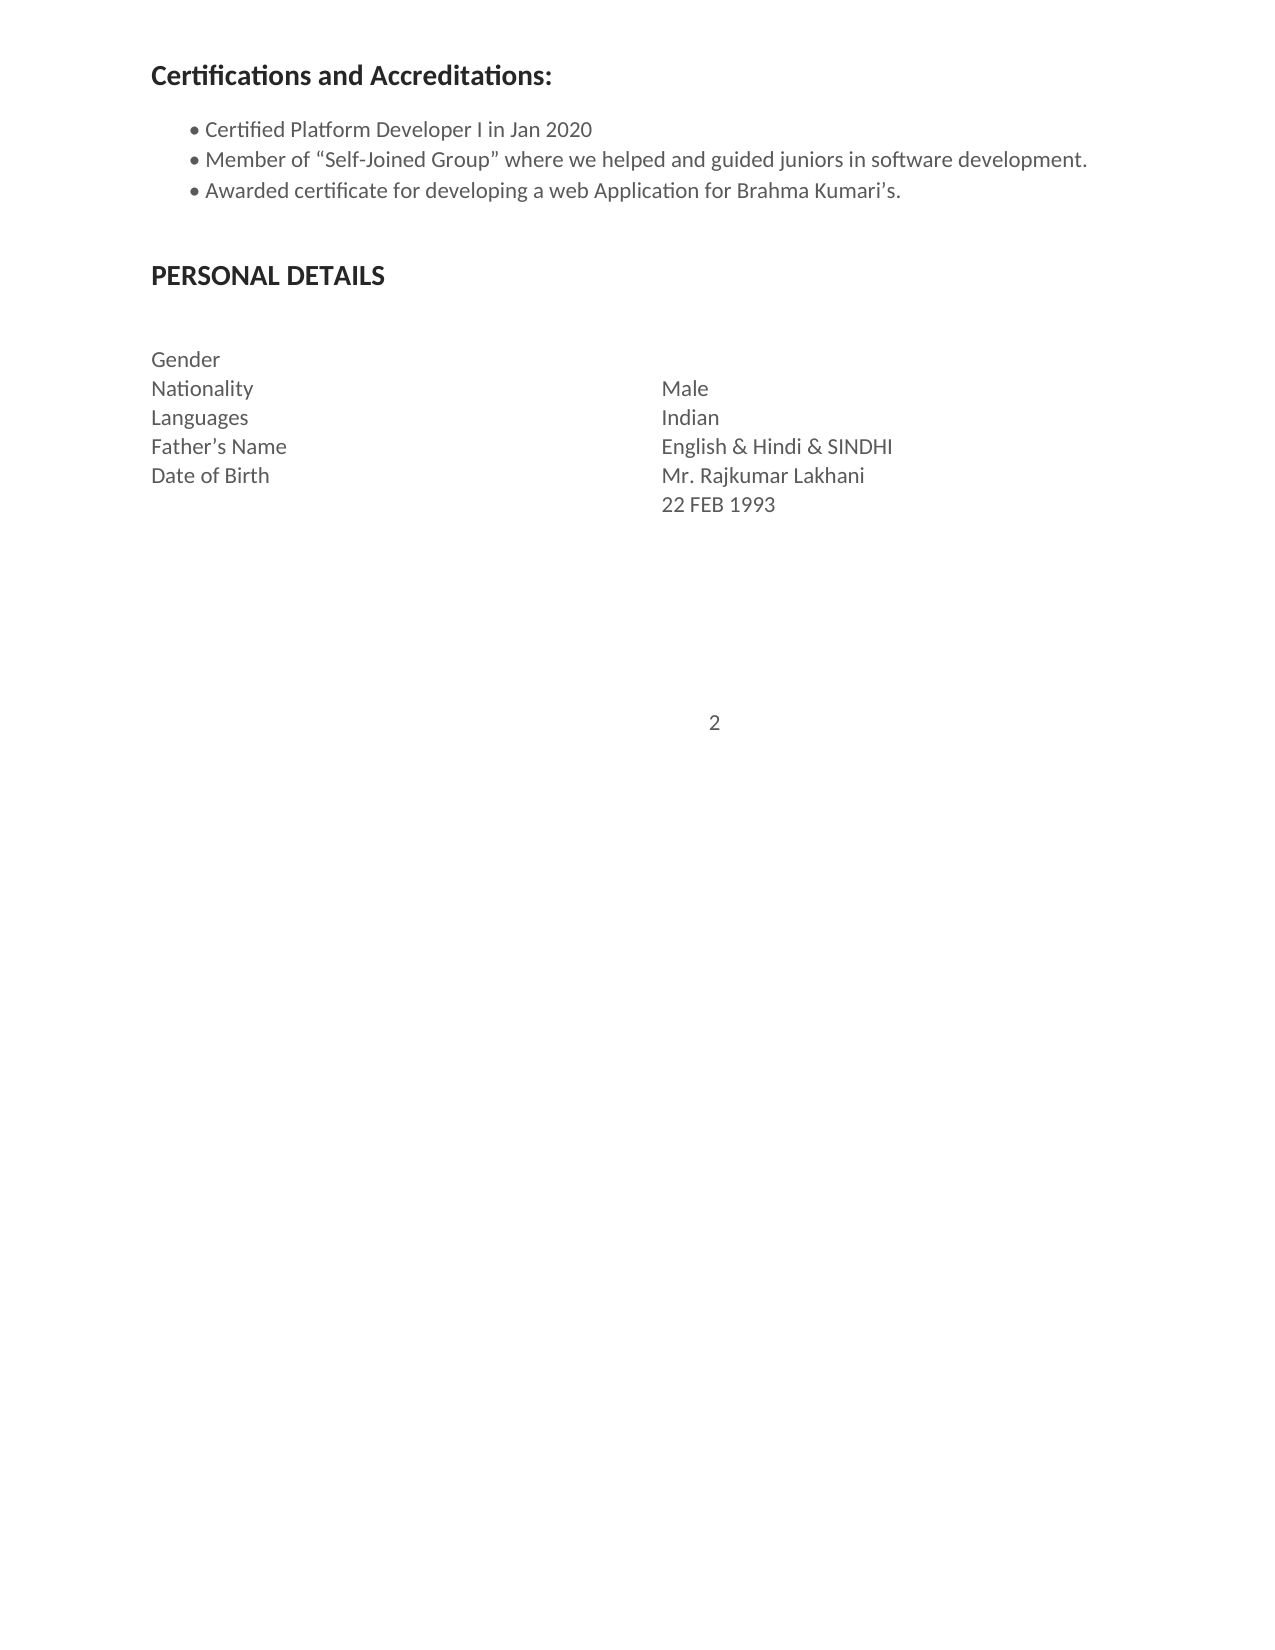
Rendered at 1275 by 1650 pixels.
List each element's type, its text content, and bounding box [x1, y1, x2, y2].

text Indian [661, 403, 1172, 431]
text 22 FEB 1993 [661, 491, 1172, 518]
text English & Hindi & SINDHI [661, 432, 1172, 460]
text • Certified Platform Developer I in Jan 2020 [189, 115, 1172, 143]
text Gender [151, 345, 661, 373]
text Languages [151, 403, 661, 431]
text Father’s Name [151, 432, 661, 460]
text 2 [151, 708, 720, 736]
text Date of Birth [151, 462, 661, 490]
text Mr. Rajkumar Lakhani [661, 461, 1172, 489]
text Male [661, 374, 1172, 402]
text Nationality [151, 374, 661, 402]
text • Awarded certificate for developing a web Application for Brahma Kumari’s. PERSONAL DETAILS [151, 176, 999, 292]
text Certifications and Accreditations: [151, 57, 1172, 93]
text • Member of “Self-Joined Group” where we helped and guided juniors in software development. [189, 145, 1144, 173]
